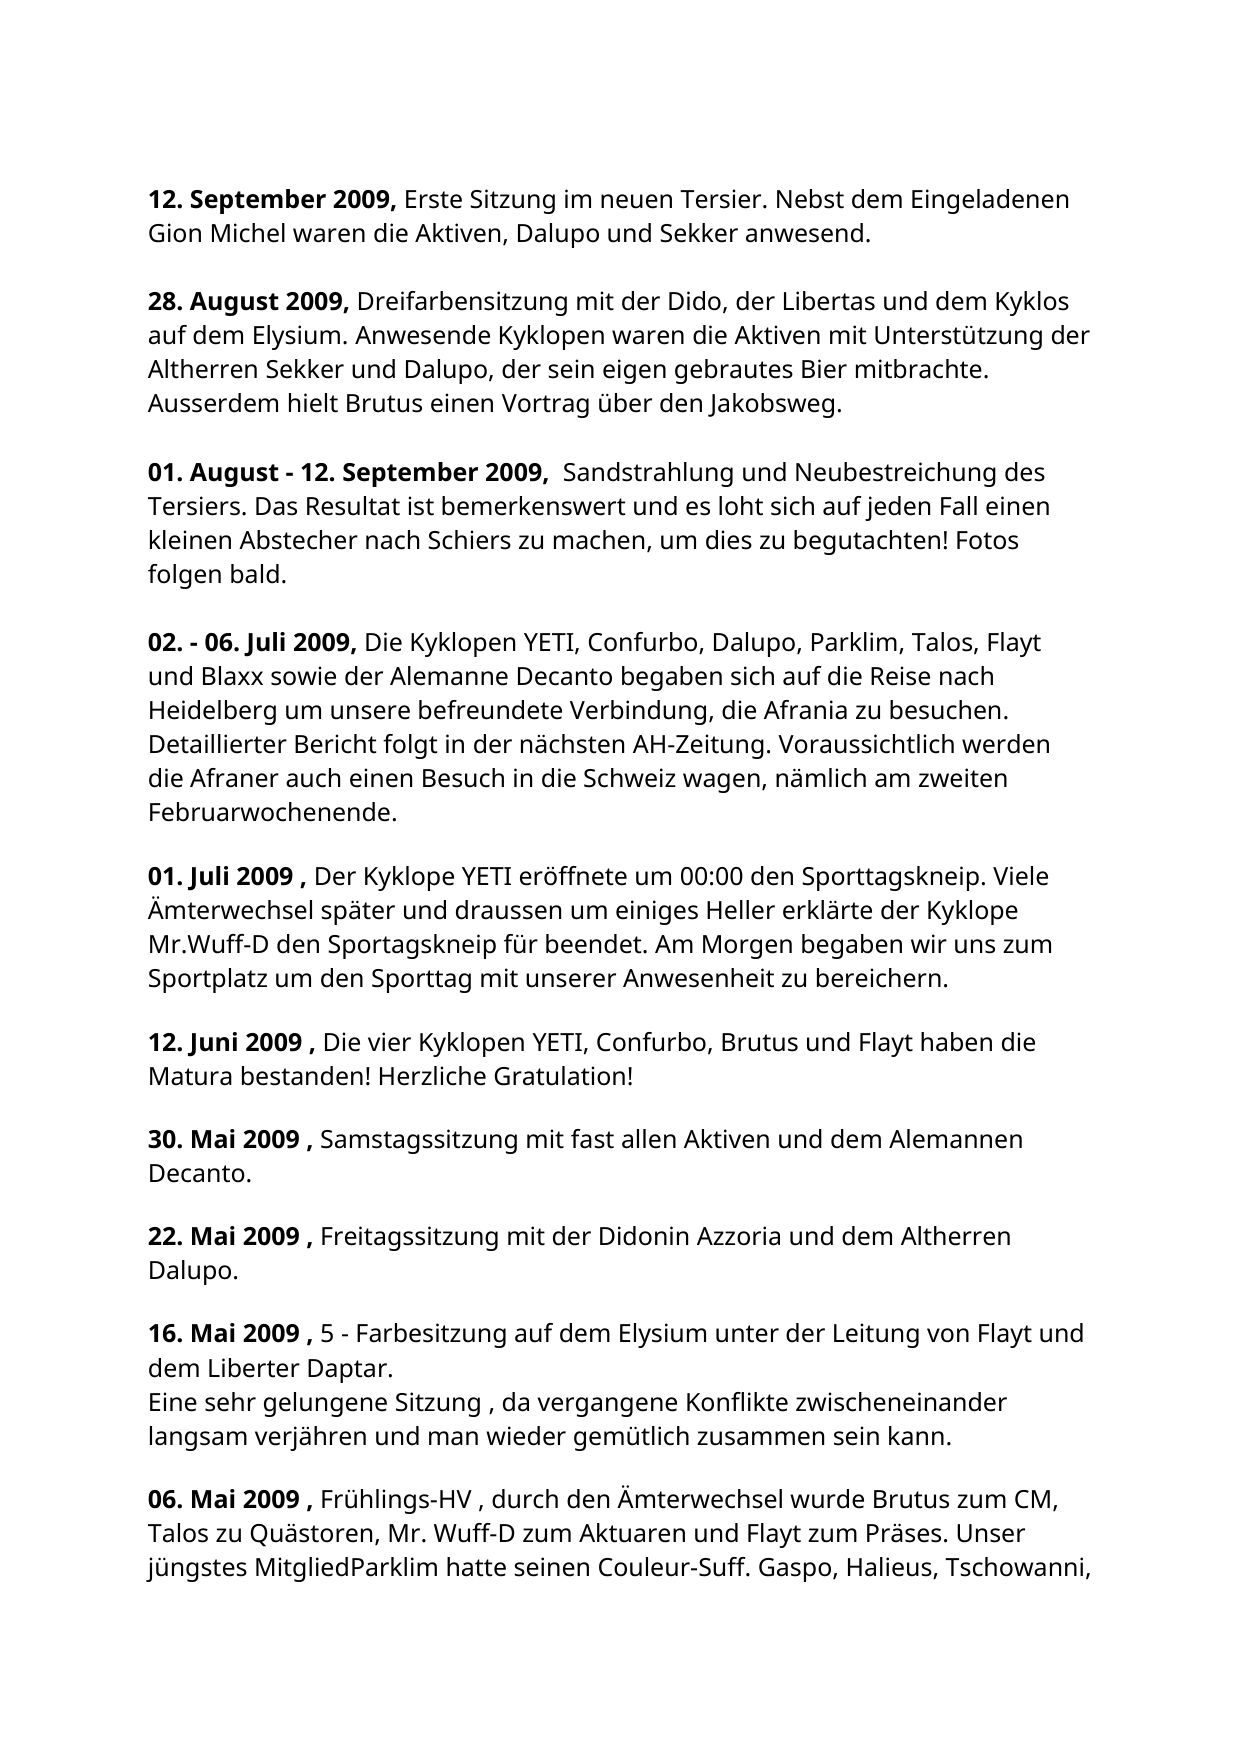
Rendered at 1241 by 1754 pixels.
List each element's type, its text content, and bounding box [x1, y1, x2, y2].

text 22. Mai 2009 , Freitagssitzung mit der Didonin Azzoria und dem Altherren Dalupo. [148, 1219, 1093, 1287]
text 01. Juli 2009 , Der Kyklope YETI eröffnete um 00:00 den Sporttagskneip. Viele Ämterwechsel später und draussen um einiges Heller erklärte der Kyklope Mr.Wuff-D den Sportagskneip für beendet. Am Morgen begaben wir uns zum Sportplatz um den Sporttag mit unserer Anwesenheit zu bereichern. [148, 858, 1093, 995]
text 12. Juni 2009 , Die vier Kyklopen YETI, Confurbo, Brutus und Flayt haben die Matura bestanden! Herzliche Gratulation! [148, 1024, 1093, 1092]
text Eine sehr gelungene Sitzung , da vergangene Konflikte zwischeneinander langsam verjähren und man wieder gemütlich zusammen sein kann. [148, 1384, 1093, 1452]
text 16. Mai 2009 , 5 - Farbesitzung auf dem Elysium unter der Leitung von Flayt und dem Liberter Daptar. [148, 1316, 1093, 1384]
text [148, 1482, 1093, 1584]
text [148, 148, 1093, 829]
text 30. Mai 2009 , Samstagssitzung mit fast allen Aktiven und dem Alemannen Decanto. [148, 1122, 1093, 1190]
